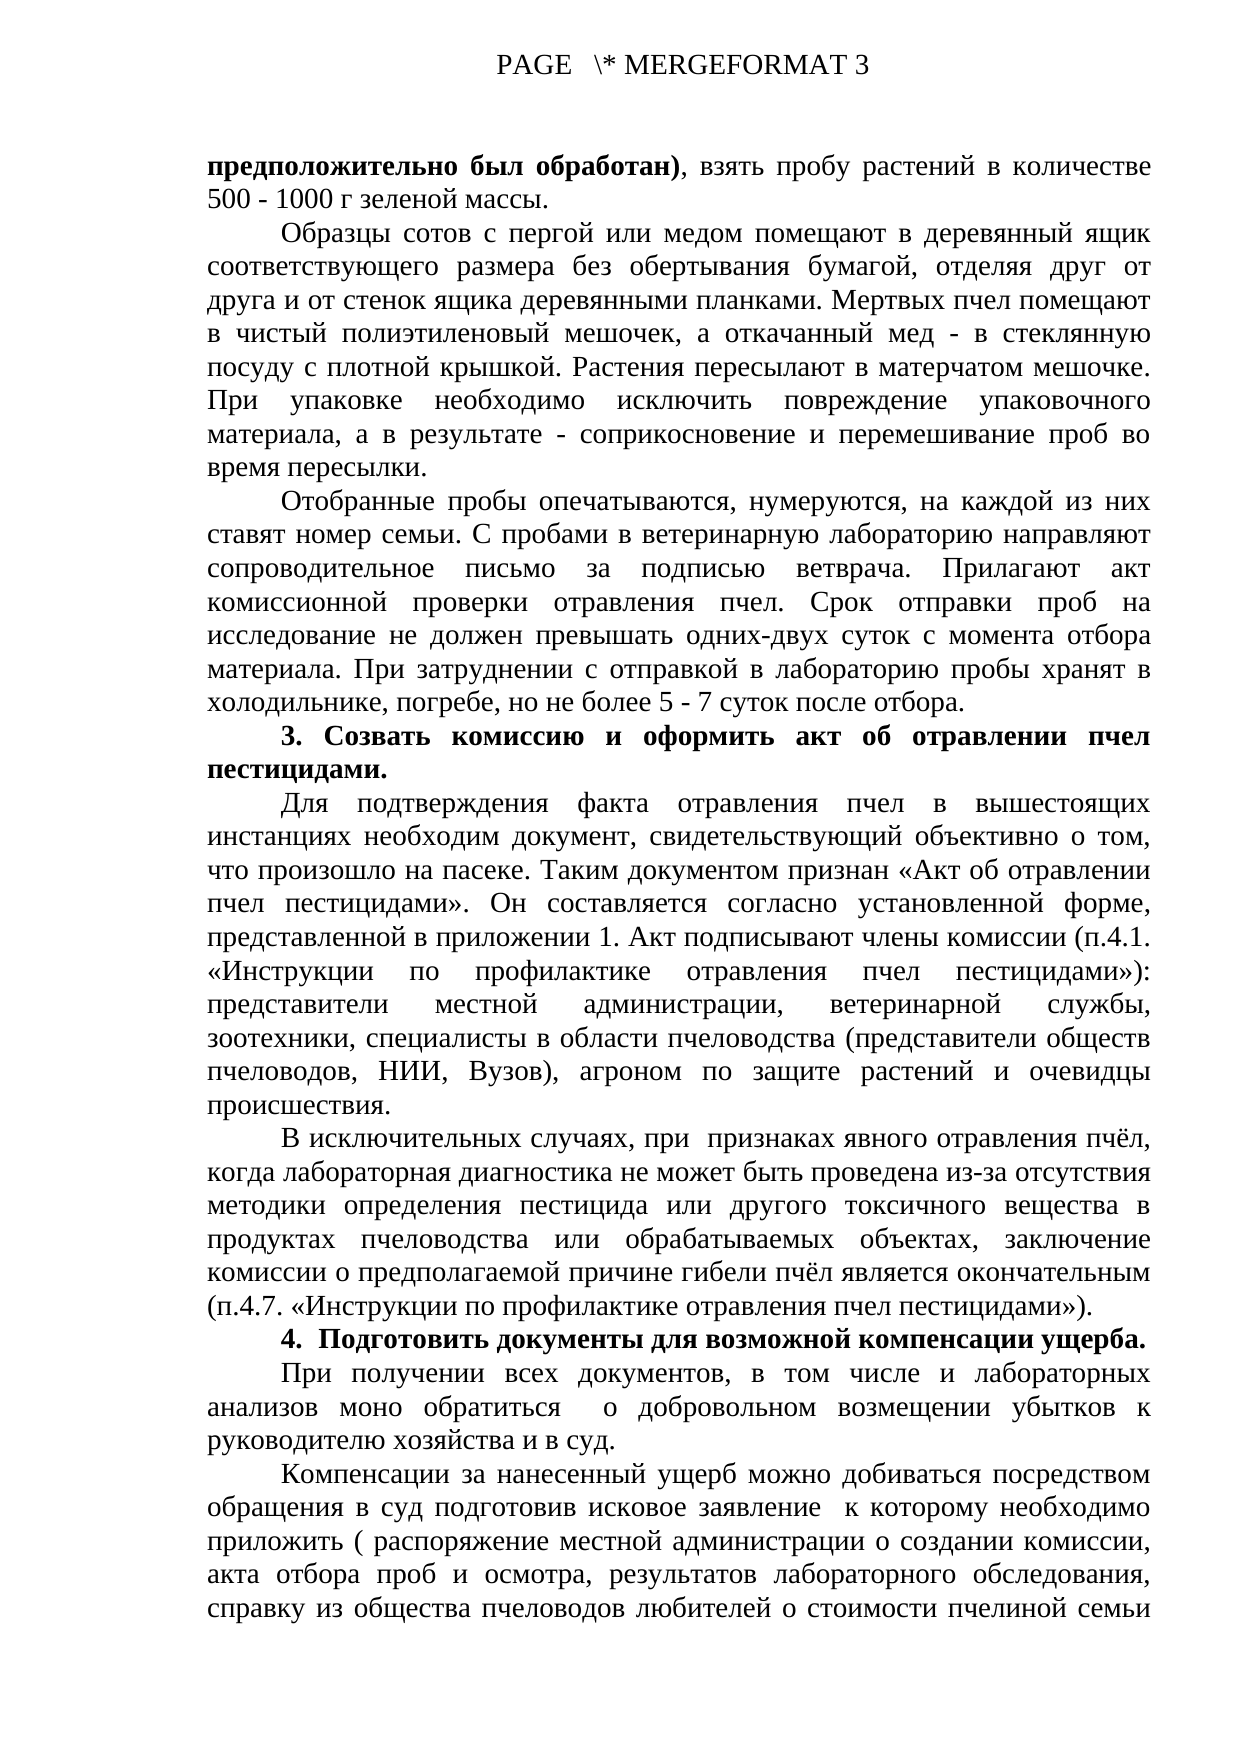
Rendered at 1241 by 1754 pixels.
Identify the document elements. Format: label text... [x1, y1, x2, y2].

text При получении всех документов, в том числе и лабораторных анализов моно обратиться о добровольном возмещении убытков к руководителю хозяйства и в суд. [207, 1355, 1152, 1456]
text Для подтверждения факта отравления пчел в вышестоящих инстанциях необходим документ, свидетельствующий объективно о том, что произошло на пасеке. Таким документом признан «Акт об отравлении пчел пестицидами». Он составляется согласно установленной форме, представленной в приложении 1. Акт подписывают члены комиссии (п.4.1. «Инструкции по профилактике отравления пчел пестицидами»): представители местной администрации, ветеринарной службы, зоотехники, специалисты в области пчеловодства (представители обществ пчеловодов, НИИ, Вузов), агроном по защите растений и очевидцы происшествия. [207, 785, 1152, 1120]
text 3. Созвать комиссию и оформить акт об отравлении пчел пестицидами. [207, 718, 1152, 785]
text Отобранные пробы опечатываются, нумеруются, на каждой из них ставят номер семьи. С пробами в ветеринарную лабораторию направляют сопроводительное письмо за подписью ветврача. Прилагают акт комиссионной проверки отравления пчел. Срок отправки проб на исследование не должен превышать одних-двух суток с момента отбора материала. При затруднении с отправкой в лабораторию пробы хранят в холодильнике, погребе, но не более 5 - 7 суток после отбора. [207, 483, 1152, 718]
list Подготовить документы для возможной компенсации ущерба. [281, 1322, 1152, 1355]
text В исключительных случаях, при признаках явного отравления пчёл, когда лабораторная диагностика не может быть проведена из-за отсутствия методики определения пестицида или другого токсичного вещества в продуктах пчеловодства или обрабатываемых объектах, заключение комиссии о предполагаемой причине гибели пчёл является окончательным (п.4.7. «Инструкции по профилактике отравления пчел пестицидами»). [207, 1120, 1152, 1322]
text Образцы сотов с пергой или медом помещают в деревянный ящик соответствующего размера без обертывания бумагой, отделяя друг от друга и от стенок ящика деревянными планками. Мертвых пчел помещают в чистый полиэтиленовый мешочек, а откачанный мед - в стеклянную посуду с плотной крышкой. Растения пересылают в матерчатом мешочке. При упаковке необходимо исключить повреждение упаковочного материала, а в результате - соприкосновение и перемешивание проб во время пересылки. [207, 215, 1152, 483]
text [207, 148, 1152, 215]
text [207, 1456, 1152, 1623]
